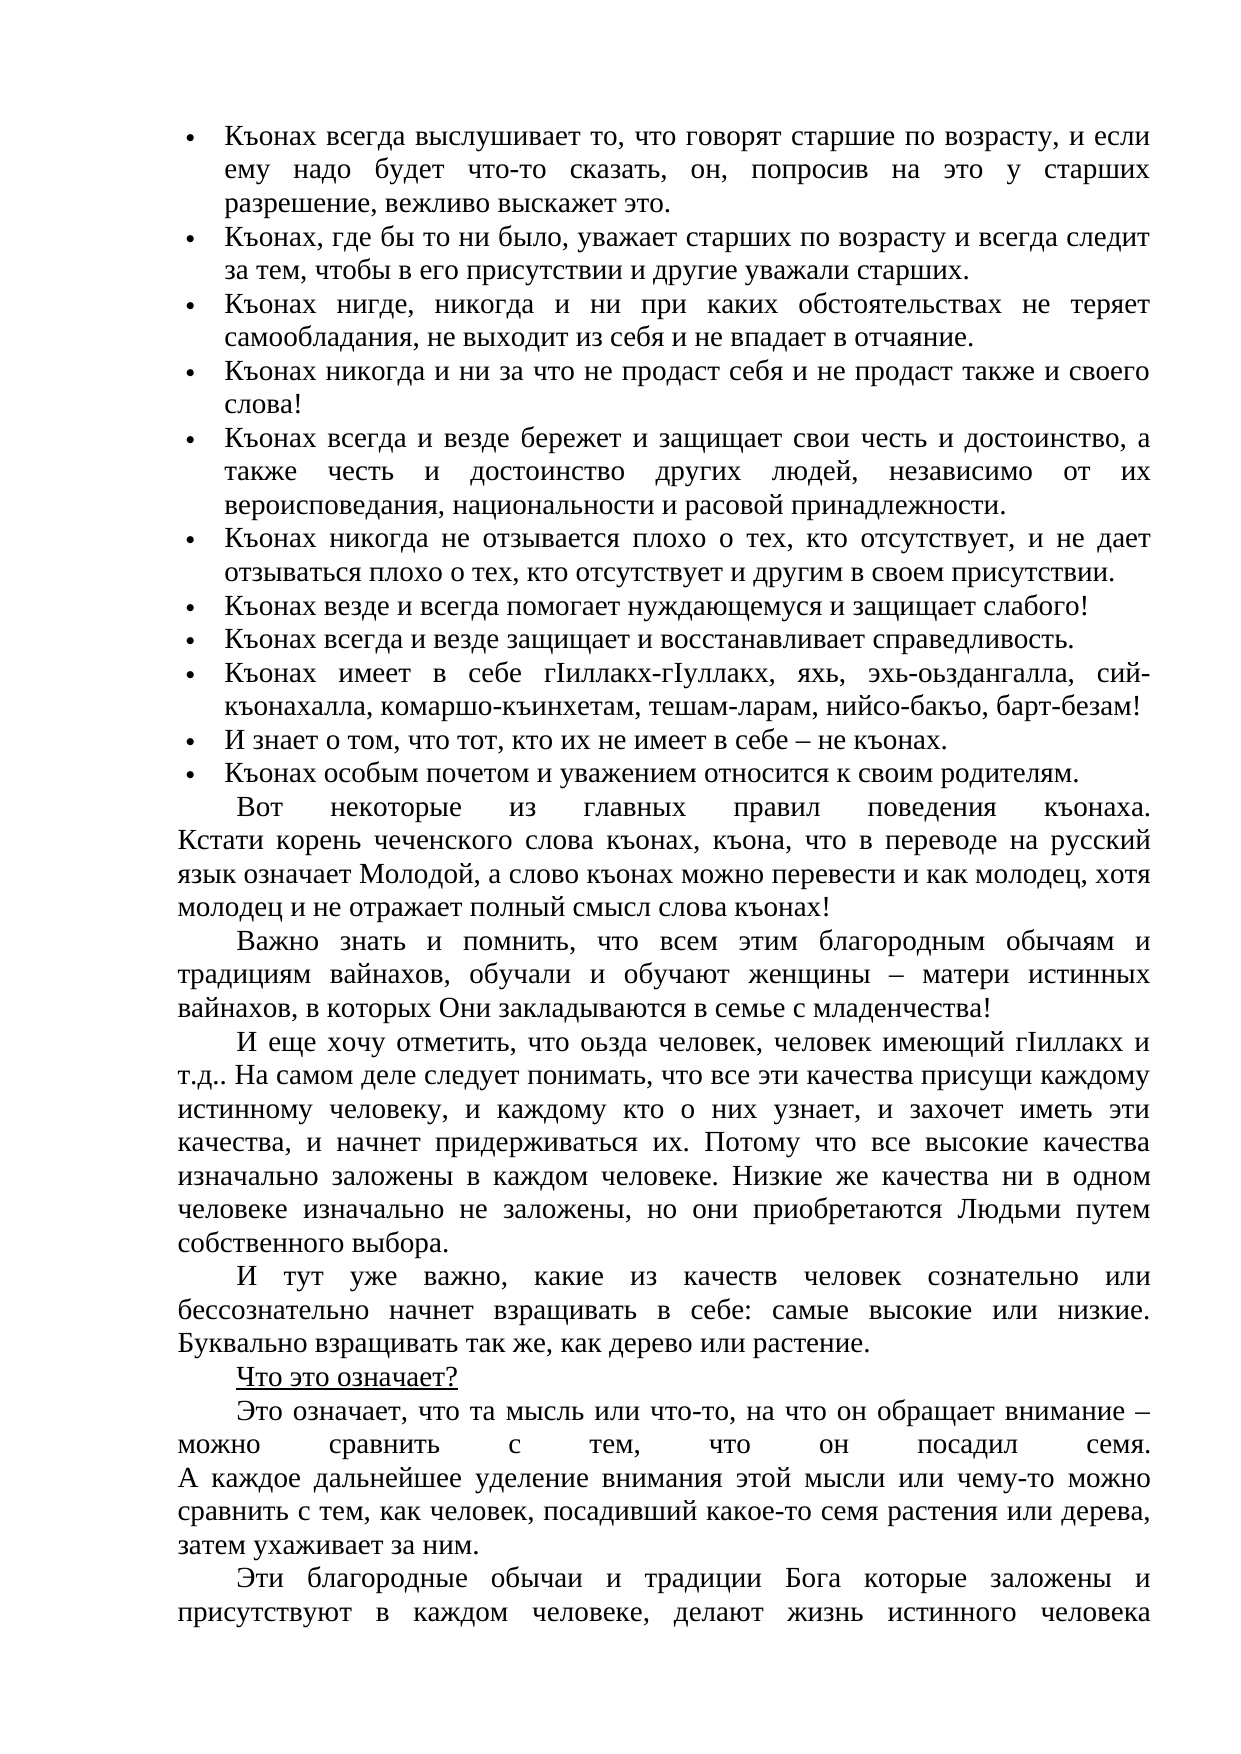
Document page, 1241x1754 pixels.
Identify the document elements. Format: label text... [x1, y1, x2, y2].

list Къонах имеет в себе гIиллакх-гIуллакх, яхь, эхь-оьздангалла, сий-къонахалла, комаршо-къинхетам, тешам-ларам, нийсо-бакъо, барт-безам! [187, 655, 1152, 722]
list Къонах никогда не отзывается плохо о тех, кто отсутствует, и не дает отзываться плохо о тех, кто отсутствует и другим в своем присутствии. [187, 521, 1152, 588]
list Къонах никогда и ни за что не продаст себя и не продаст также и своего слова! [187, 353, 1152, 420]
list Къонах всегда и везде защищает и восстанавливает справедливость. [187, 621, 1152, 655]
list Къонах всегда выслушивает то, что говорят старшие по возрасту, и если ему надо будет что-то сказать, он, попросив на это у старших разрешение, вежливо выскажет это. [187, 118, 1152, 219]
text Важно знать и помнить, что всем этим благородным обычаям и традициям вайнахов, обучали и обучают женщины – матери истинных вайнахов, в которых Они закладываются в семье с младенчества! [177, 923, 1152, 1024]
text Вот некоторые из главных правил поведения къонаха. Кстати корень чеченского слова къонах, къона, что в переводе на русский язык означает Молодой, а слово къонах можно перевести и как молодец, хотя молодец и не отражает полный смысл слова къонах! [177, 789, 1152, 923]
text Это означает, что та мысль или что-то, на что он обращает внимание – можно сравнить с тем, что он посадил семя. А каждое дальнейшее уделение внимания этой мысли или чему-то можно сравнить с тем, как человек, посадивший какое-то семя растения или дерева, затем ухаживает за ним. [177, 1393, 1152, 1560]
list И знает о том, что тот, кто их не имеет в себе – не къонах. [187, 722, 1152, 755]
text И тут уже важно, какие из качеств человек сознательно или бессознательно начнет взращивать в себе: самые высокие или низкие. Буквально взращивать так же, как дерево или растение. [177, 1258, 1152, 1359]
text И еще хочу отметить, что оьзда человек, человек имеющий гIиллакх и т.д.. На самом деле следует понимать, что все эти качества присущи каждому истинному человеку, и каждому кто о них узнает, и захочет иметь эти качества, и начнет придерживаться их. Потому что все высокие качества изначально заложены в каждом человеке. Низкие же качества ни в одном человеке изначально не заложены, но они приобретаются Людьми путем собственного выбора. [177, 1024, 1152, 1258]
list Къонах везде и всегда помогает нуждающемуся и защищает слабого! [187, 588, 1152, 621]
list Къонах всегда и везде бережет и защищает свои честь и достоинство, а также честь и достоинство других людей, независимо от их вероисповедания, национальности и расовой принадлежности. [187, 420, 1152, 521]
list Къонах, где бы то ни было, уважает старших по возрасту и всегда следит за тем, чтобы в его присутствии и другие уважали старших. [187, 219, 1152, 286]
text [177, 1560, 1152, 1627]
text Что это означает? [177, 1359, 1152, 1393]
list Къонах особым почетом и уважением относится к своим родителям. [187, 755, 1152, 789]
list Къонах нигде, никогда и ни при каких обстоятельствах не теряет самообладания, не выходит из себя и не впадает в отчаяние. [187, 286, 1152, 353]
